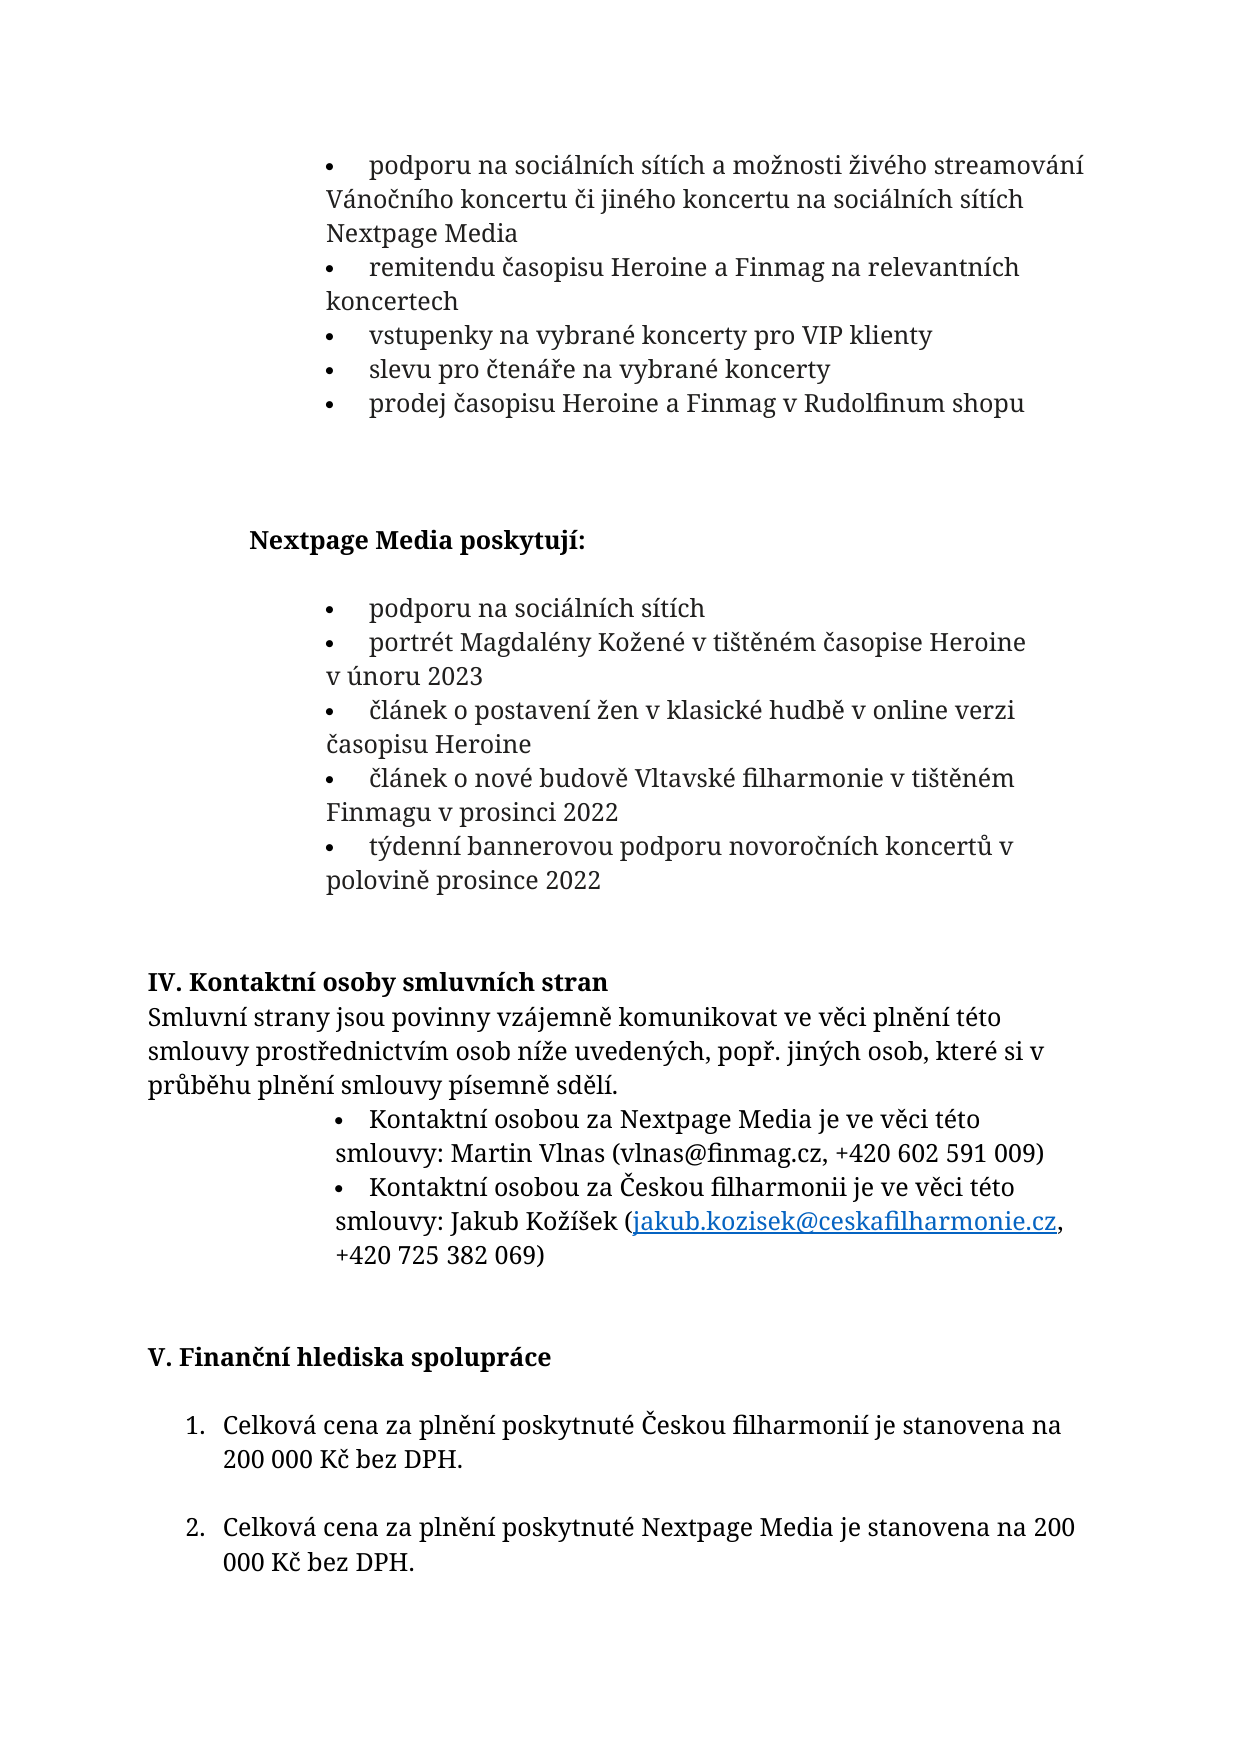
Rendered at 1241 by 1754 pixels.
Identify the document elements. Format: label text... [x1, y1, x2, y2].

list slevu pro čtenáře na vybrané koncerty [326, 352, 1093, 386]
list týdenní bannerovou podporu novoročních koncertů v polovině prosince 2022 [326, 829, 1093, 897]
text Smluvní strany jsou povinny vzájemně komunikovat ve věci plnění této smlouvy prostřednictvím osob níže uvedených, popř. jiných osob, které si v průběhu plnění smlouvy písemně sdělí. [148, 999, 1093, 1101]
list remitendu časopisu Heroine a Finmag na relevantních koncertech [326, 250, 1093, 318]
list Celková cena za plnění poskytnuté Nextpage Media je stanovena na 200 000 Kč bez DPH. [185, 1510, 1093, 1578]
list podporu na sociálních sítích [326, 590, 1093, 624]
list Kontaktní osobou za Českou filharmonii je ve věci této smlouvy: Jakub Kožíšek (jakub.kozisek@ceskafilharmonie.cz, +420 725 382 069) [335, 1169, 1093, 1272]
list článek o nové budově Vltavské filharmonie v tištěném Finmagu v prosinci 2022 [326, 761, 1093, 829]
list vstupenky na vybrané koncerty pro VIP klienty [326, 318, 1093, 352]
list prodej časopisu Heroine a Finmag v Rudolfinum shopu [326, 386, 1093, 420]
list portrét Magdalény Kožené v tištěném časopise Heroine v únoru 2023 [326, 624, 1093, 693]
text Nextpage Media poskytují: [213, 522, 1093, 556]
text IV. Kontaktní osoby smluvních stran [148, 965, 1093, 999]
list podporu na sociálních sítích a možnosti živého streamování Vánočního koncertu či jiného koncertu na sociálních sítích Nextpage Media [326, 148, 1093, 250]
list Kontaktní osobou za Nextpage Media je ve věci této smlouvy: Martin Vlnas (vlnas@finmag.cz, +420 602 591 009) [335, 1101, 1093, 1169]
list článek o postavení žen v klasické hudbě v online verzi časopisu Heroine [326, 693, 1093, 761]
text V. Finanční hlediska spolupráce [148, 1340, 1093, 1374]
list Celková cena za plnění poskytnuté Českou filharmonií je stanovena na 200 000 Kč bez DPH. [185, 1408, 1093, 1476]
